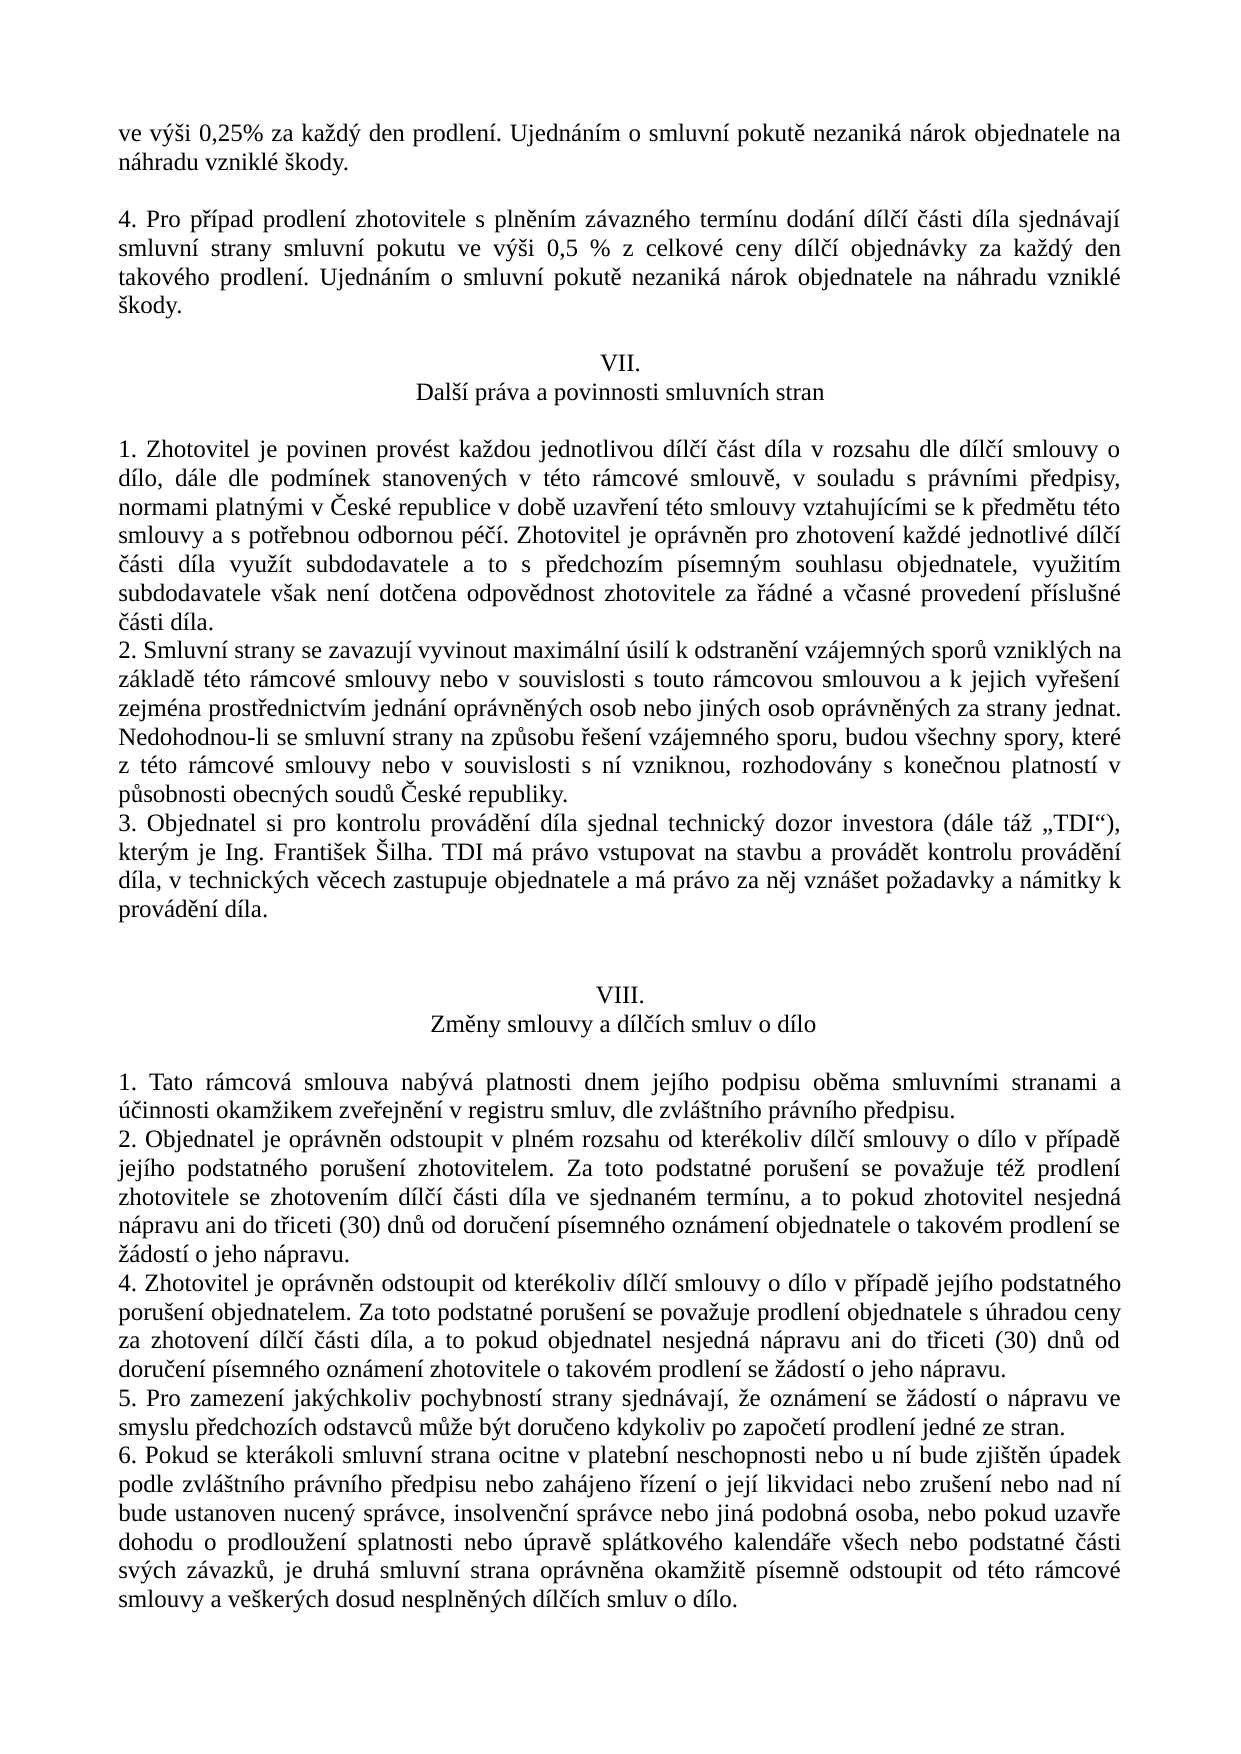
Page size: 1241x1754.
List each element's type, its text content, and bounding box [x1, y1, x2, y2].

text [118, 118, 1122, 176]
text 2. Smluvní strany se zavazují vyvinout maximální úsilí k odstranění vzájemných sporů vzniklých na základě této rámcové smlouvy nebo v souvislosti s touto rámcovou smlouvou a k jejich vyřešení zejména prostřednictvím jednání oprávněných osob nebo jiných osob oprávněných za strany jednat. Nedohodnou-li se smluvní strany na způsobu řešení vzájemného sporu, budou všechny spory, které z této rámcové smlouvy nebo v souvislosti s ní vzniknou, rozhodovány s konečnou platností v působnosti obecných soudů České republiky. [118, 636, 1122, 808]
text 4. Pro případ prodlení zhotovitele s plněním závazného termínu dodání dílčí části díla sjednávají smluvní strany smluvní pokutu ve výši 0,5 % z celkové ceny dílčí objednávky za každý den takového prodlení. Ujednáním o smluvní pokutě nezaniká nárok objednatele na náhradu vzniklé škody. [118, 204, 1122, 319]
text 3. Objednatel si pro kontrolu provádění díla sjednal technický dozor investora (dále táž „TDI“), kterým je Ing. František Šilha. TDI má právo vstupovat na stavbu a provádět kontrolu provádění díla, v technických věcech zastupuje objednatele a má právo za něj vznášet požadavky a námitky k provádění díla. [118, 808, 1122, 923]
text Další práva a povinnosti smluvních stran [118, 377, 1122, 406]
text 4. Zhotovitel je oprávněn odstoupit od kterékoliv dílčí smlouvy o dílo v případě jejího podstatného porušení objednatelem. Za toto podstatné porušení se považuje prodlení objednatele s úhradou ceny za zhotovení dílčí části díla, a to pokud objednatel nesjedná nápravu ani do třiceti (30) dnů od doručení písemného oznámení zhotovitele o takovém prodlení se žádostí o jeho nápravu. [118, 1268, 1122, 1383]
text 1. Tato rámcová smlouva nabývá platnosti dnem jejího podpisu oběma smluvními stranami a účinnosti okamžikem zveřejnění v registru smluv, dle zvláštního právního předpisu. [118, 1067, 1122, 1124]
text VII. [118, 348, 1122, 377]
text 2. Objednatel je oprávněn odstoupit v plném rozsahu od kterékoliv dílčí smlouvy o dílo v případě jejího podstatného porušení zhotovitelem. Za toto podstatné porušení se považuje též prodlení zhotovitele se zhotovením dílčí části díla ve sjednaném termínu, a to pokud zhotovitel nesjedná nápravu ani do třiceti (30) dnů od doručení písemného oznámení objednatele o takovém prodlení se žádostí o jeho nápravu. [118, 1124, 1122, 1268]
text 1. Zhotovitel je povinen provést každou jednotlivou dílčí část díla v rozsahu dle dílčí smlouvy o dílo, dále dle podmínek stanovených v této rámcové smlouvě, v souladu s právními předpisy, normami platnými v České republice v době uzavření této smlouvy vztahujícími se k předmětu této smlouvy a s potřebnou odbornou péčí. Zhotovitel je oprávněn pro zhotovení každé jednotlivé dílčí části díla využít subdodavatele a to s předchozím písemným souhlasu objednatele, využitím subdodavatele však není dotčena odpovědnost zhotovitele za řádné a včasné provedení příslušné části díla. [118, 434, 1122, 636]
text 6. Pokud se kterákoli smluvní strana ocitne v platební neschopnosti nebo u ní bude zjištěn úpadek podle zvláštního právního předpisu nebo zahájeno řízení o její likvidaci nebo zrušení nebo nad ní bude ustanoven nucený správce, insolvenční správce nebo jiná podobná osoba, nebo pokud uzavře dohodu o prodloužení splatnosti nebo úpravě splátkového kalendáře všech nebo podstatné části svých závazků, je druhá smluvní strana oprávněna okamžitě písemně odstoupit od této rámcové smlouvy a veškerých dosud nesplněných dílčích smluv o dílo. [118, 1441, 1122, 1613]
text 5. Pro zamezení jakýchkoliv pochybností strany sjednávají, že oznámení se žádostí o nápravu ve smyslu předchozích odstavců může být doručeno kdykoliv po započetí prodlení jedné ze stran. [118, 1383, 1122, 1441]
text VIII. [118, 981, 1122, 1009]
text Změny smlouvy a dílčích smluv o dílo [118, 1009, 1122, 1038]
